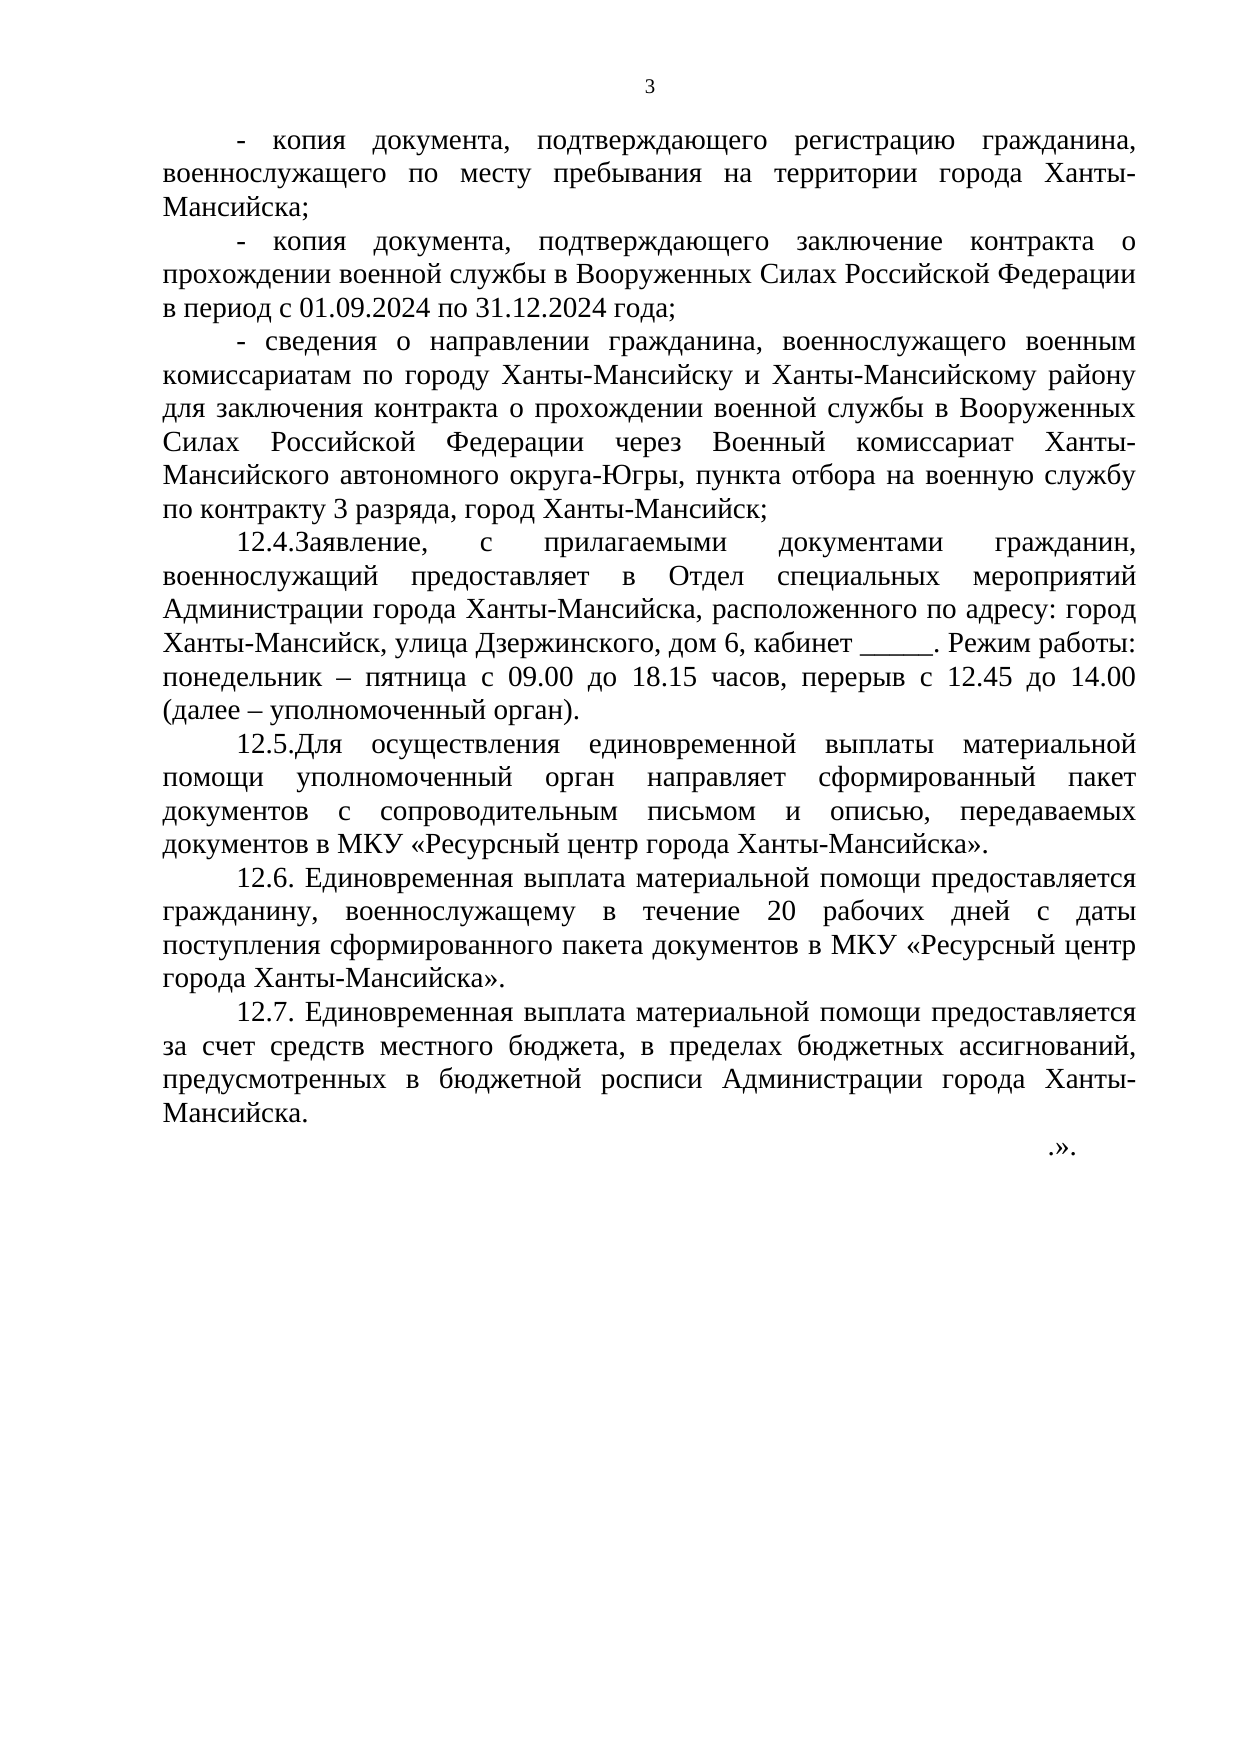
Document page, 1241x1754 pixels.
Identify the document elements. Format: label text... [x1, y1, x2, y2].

text - копия документа, подтверждающего заключение контракта о прохождении военной службы в Вооруженных Силах Российской Федерации в период с 01.09.2024 по 31.12.2024 года; [162, 223, 1137, 323]
text 12.7. Единовременная выплата материальной помощи предоставляется за счет средств местного бюджета, в пределах бюджетных ассигнований, предусмотренных в бюджетной росписи Администрации города Ханты-Мансийска. [162, 994, 1137, 1128]
text 12.4.Заявление, с прилагаемыми документами гражданин, военнослужащий предоставляет в Отдел специальных мероприятий Администрации города Ханты-Мансийска, расположенного по адресу: город Ханты-Мансийск, улица Дзержинского, дом 6, кабинет _____. Режим работы: понедельник – пятница с 09.00 до 18.15 часов, перерыв с 12.45 до 14.00 (далее – уполномоченный орган). [162, 524, 1137, 726]
text - копия документа, подтверждающего регистрацию гражданина, военнослужащего по месту пребывания на территории города Ханты-Мансийска; [162, 122, 1137, 223]
text 12.5.Для осуществления единовременной выплаты материальной помощи уполномоченный орган направляет сформированный пакет документов с сопроводительным письмом и описью, передаваемых документов в МКУ «Ресурсный центр города Ханты-Мансийска». [162, 726, 1137, 860]
text .». [162, 1128, 1137, 1162]
text 12.6. Единовременная выплата материальной помощи предоставляется гражданину, военнослужащему в течение 20 рабочих дней с даты поступления сформированного пакета документов в МКУ «Ресурсный центр города Ханты-Мансийска». [162, 860, 1137, 994]
text - сведения о направлении гражданина, военнослужащего военным комиссариатам по городу Ханты-Мансийску и Ханты-Мансийскому району для заключения контракта о прохождении военной службы в Вооруженных Силах Российской Федерации через Военный комиссариат Ханты-Мансийского автономного округа-Югры, пункта отбора на военную службу по контракту 3 разряда, город Ханты-Мансийск; [162, 323, 1137, 524]
